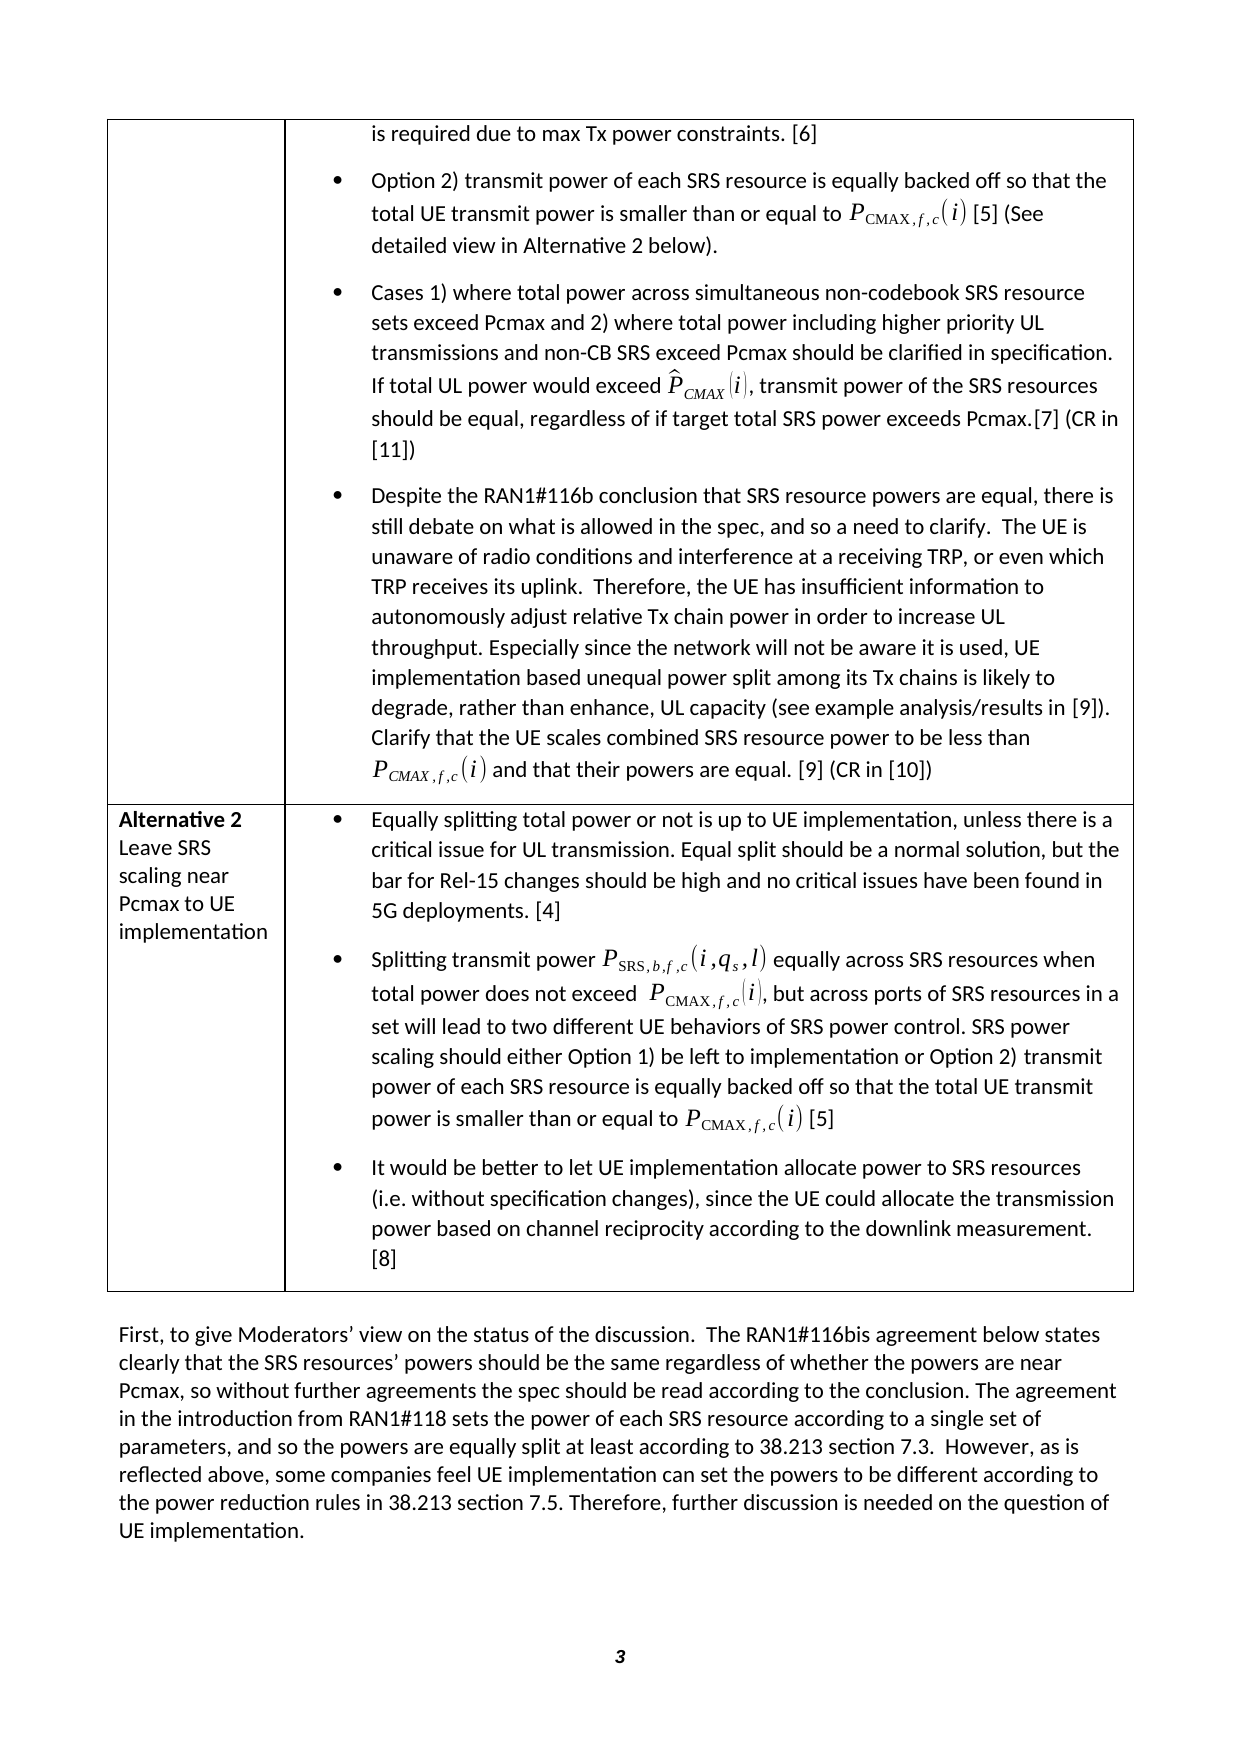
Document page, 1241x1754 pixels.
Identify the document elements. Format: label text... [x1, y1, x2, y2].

table_cell Equally splitting total power or not is up to UE implementation, unless there is a critical issue for UL transmission. Equal split should be a normal solution, but the bar for Rel-15 changes should be high and no critical issues have been found in 5G deployments. [4] Splitting transmit power equally across SRS resources when total power does not exceed , but across ports of SRS resources in a set will lead to two different UE behaviors of SRS power control. SRS power scaling should either Option 1) be left to implementation or Option 2) transmit power of each SRS resource is equally backed off so that the total UE transmit power is smaller than or equal to [5] It would be better to let UE implementation allocate power to SRS resources (i.e. without specification changes), since the UE could allocate the transmission power based on channel reciprocity according to the downlink measurement. [8] [286, 805, 1133, 1291]
text First, to give Moderators’ view on the status of the discussion. The RAN1#116bis agreement below states clearly that the SRS resources’ powers should be the same regardless of whether the powers are near Pcmax, so without further agreements the spec should be read according to the conclusion. The agreement in the introduction from RAN1#118 sets the power of each SRS resource according to a single set of parameters, and so the powers are equally split at least according to 38.213 section 7.3. However, as is reflected above, some companies feel UE implementation can set the powers to be different according to the power reduction rules in 38.213 section 7.5. Therefore, further discussion is needed on the question of UE implementation. [118, 1320, 1122, 1544]
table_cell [286, 120, 1133, 804]
table_cell Alternative 2 Leave SRS scaling near Pcmax to UE implementation [108, 805, 284, 1291]
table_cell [108, 120, 284, 804]
